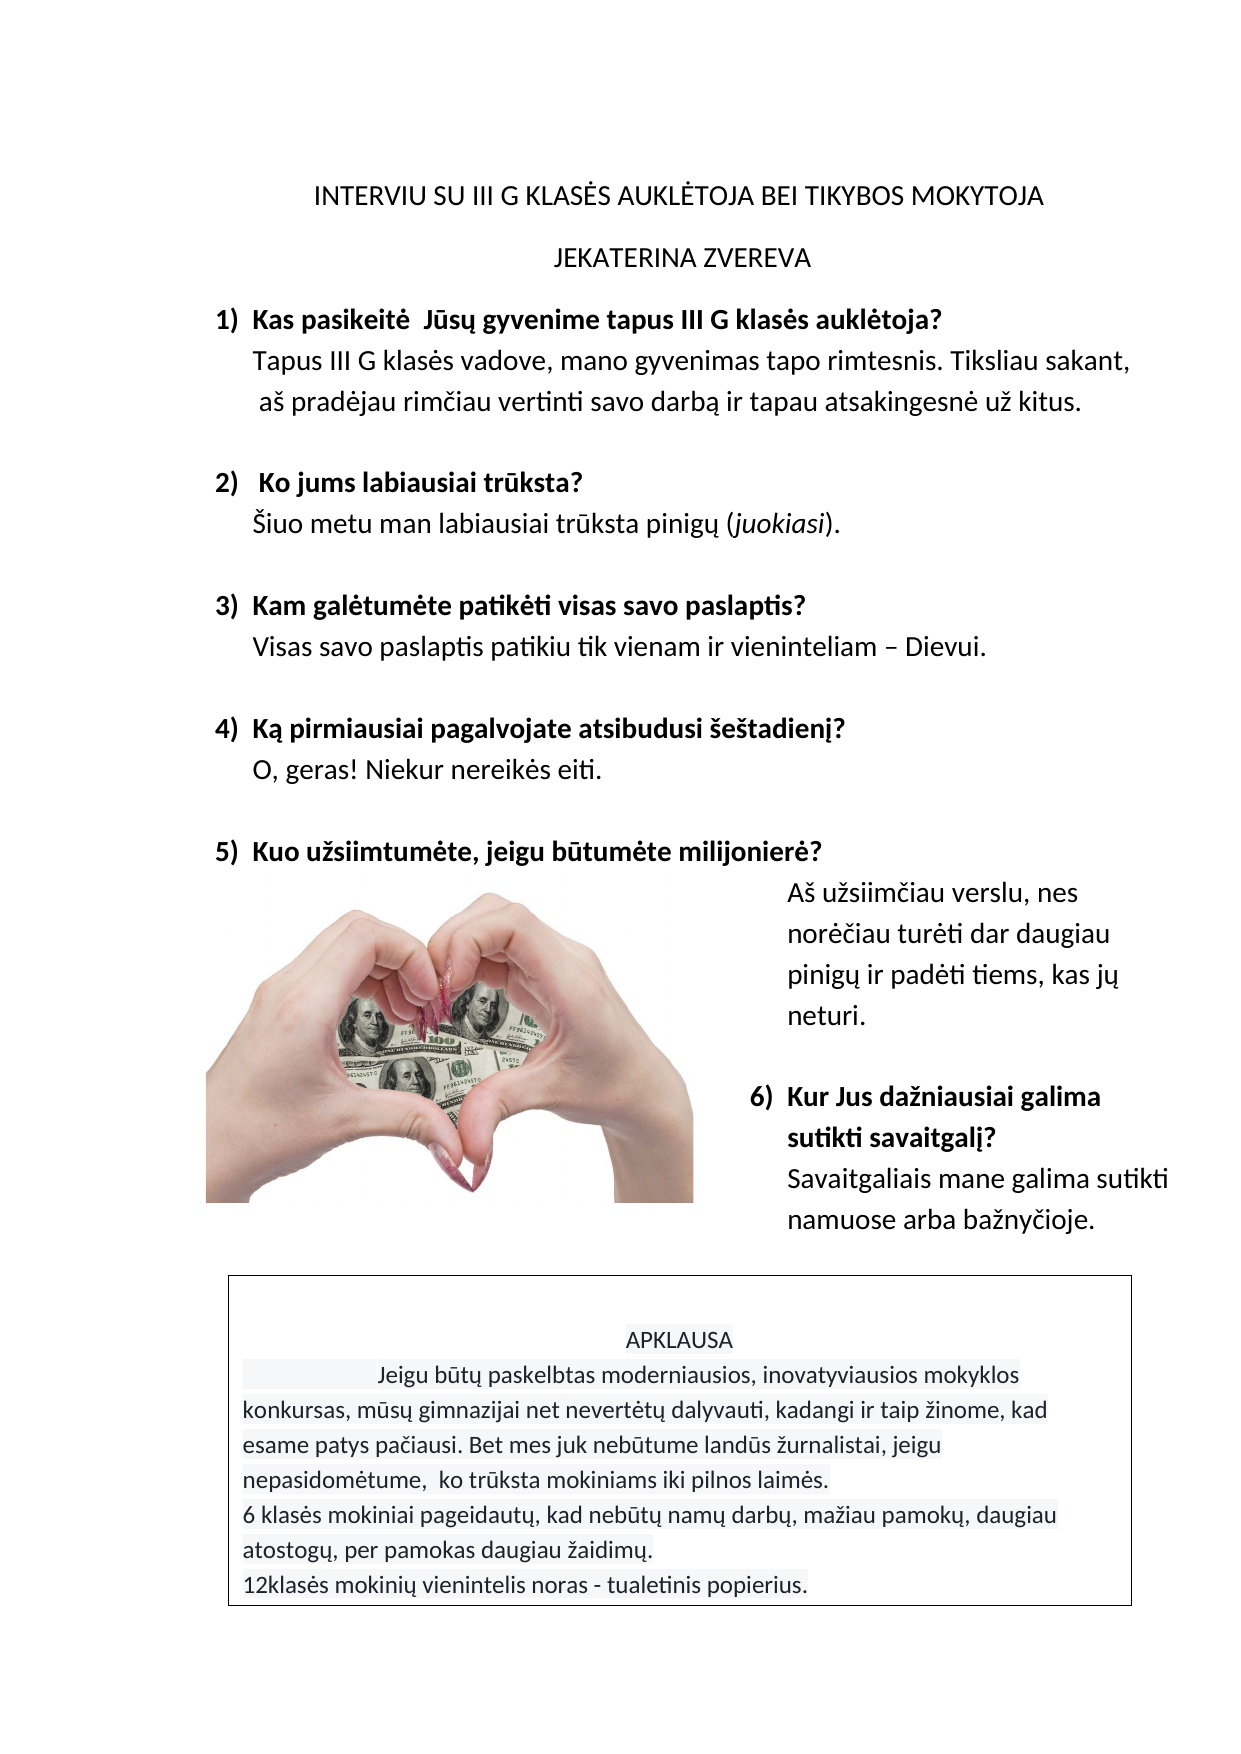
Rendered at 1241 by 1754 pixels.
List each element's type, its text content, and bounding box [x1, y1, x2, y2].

list Ko jums labiausiai trūksta? [215, 464, 1181, 500]
list Šiuo metu man labiausiai trūksta pinigų (juokiasi). [252, 505, 1181, 541]
picture [205, 870, 694, 1203]
list Ką pirmiausiai pagalvojate atsibudusi šeštadienį? [215, 710, 1181, 746]
list Kam galėtumėte patikėti visas savo paslaptis? [215, 587, 1181, 623]
text INTERVIU SU III G KLASĖS AUKLĖTOJA BEI TIKYBOS MOKYTOJA [177, 177, 1181, 213]
list aš pradėjau rimčiau vertinti savo darbą ir tapau atsakingesnė už kitus. [252, 383, 1181, 418]
list Visas savo paslaptis patikiu tik vienam ir vieninteliam – Dievui. [252, 628, 1181, 664]
list Tapus III G klasės vadove, mano gyvenimas tapo rimtesnis. Tiksliau sakant, [252, 342, 1181, 377]
list Aš užsiimčiau verslu, nes norėčiau turėti dar daugiau pinigų ir padėti tiems, kas jų neturi. [694, 874, 1181, 1032]
list Kas pasikeitė Jūsų gyvenime tapus III G klasės auklėtoja? [215, 301, 1181, 336]
text JEKATERINA ZVEREVA [177, 239, 1181, 274]
list O, geras! Niekur nereikės eiti. [252, 751, 1181, 787]
list Savaitgaliais mane galima sutikti namuose arba bažnyčioje. [252, 1160, 1181, 1237]
list Kuo užsiimtumėte, jeigu būtumėte milijonierė? [215, 833, 1181, 868]
list Kur Jus dažniausiai galima sutikti savaitgalį? [694, 1078, 1181, 1155]
